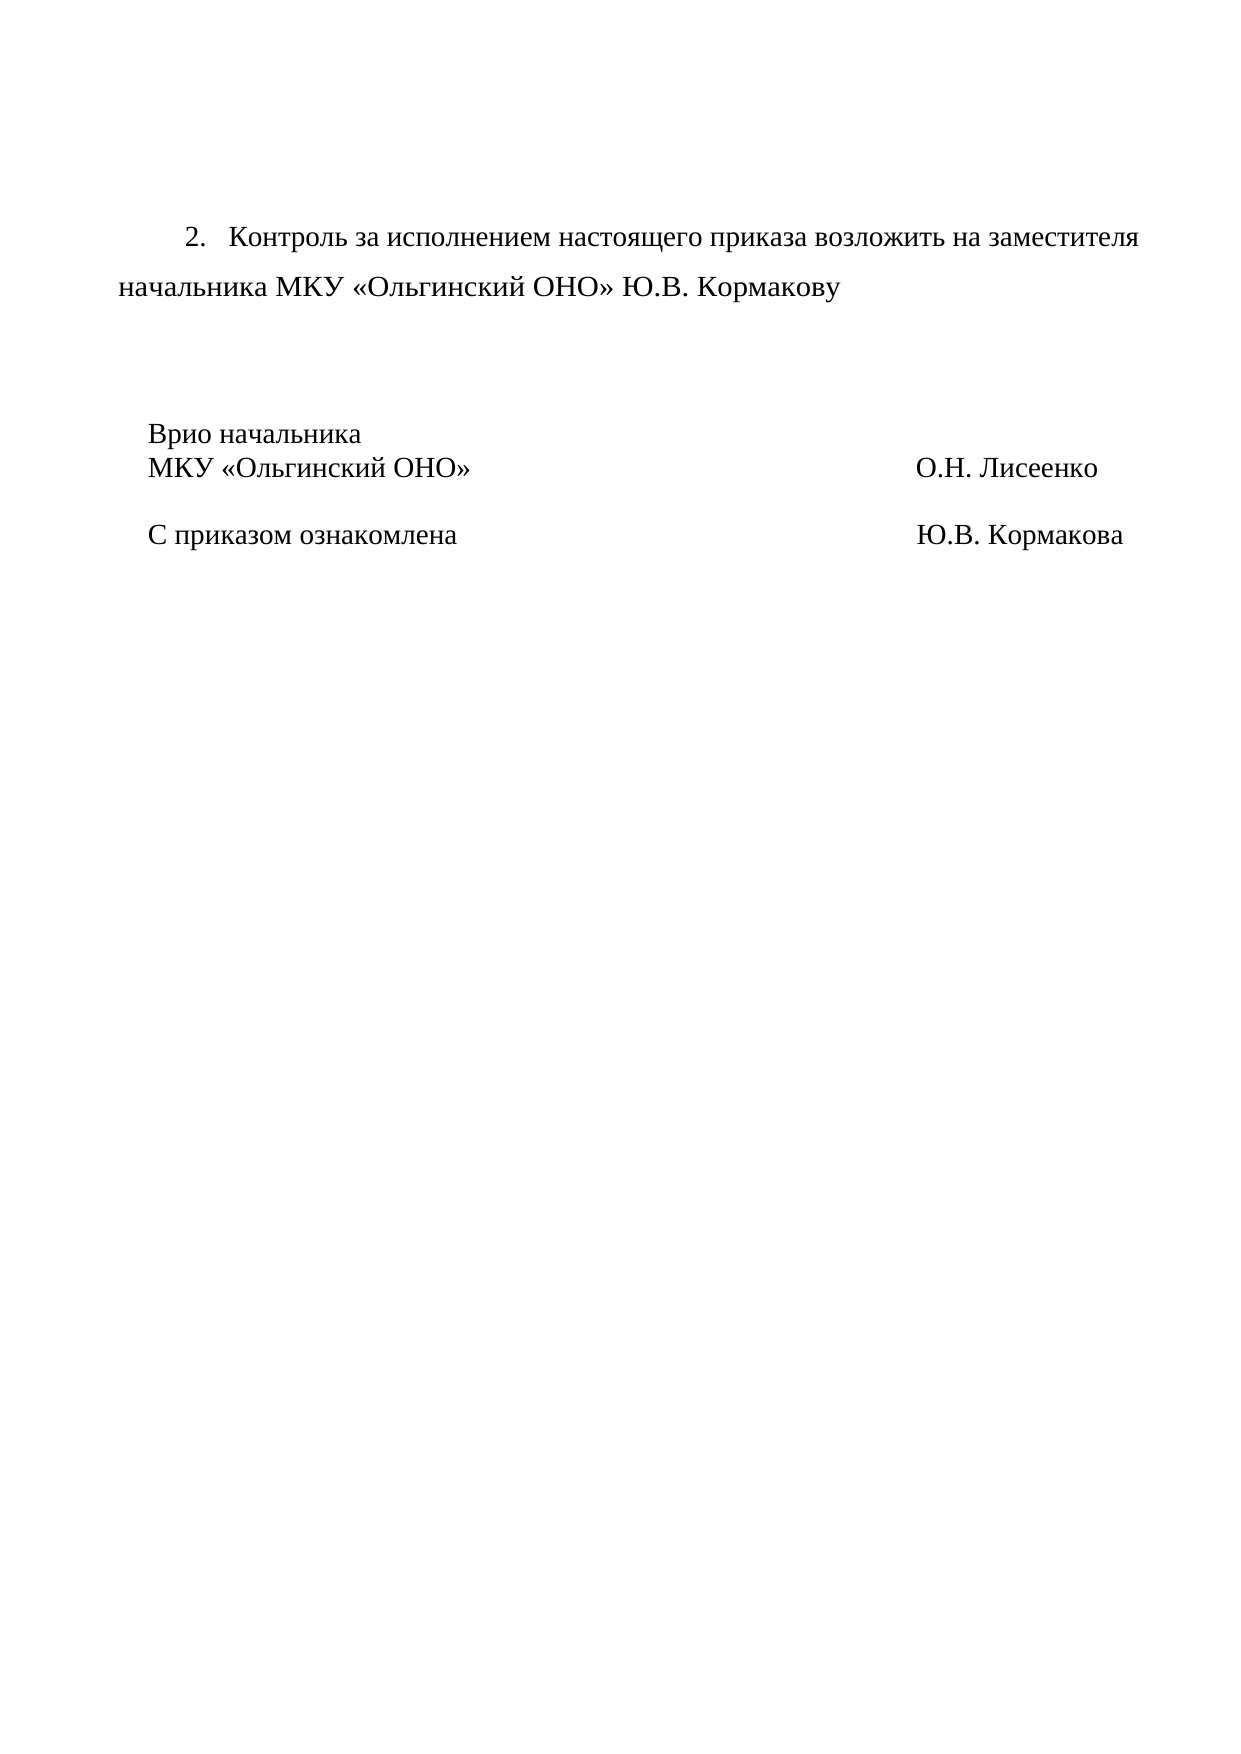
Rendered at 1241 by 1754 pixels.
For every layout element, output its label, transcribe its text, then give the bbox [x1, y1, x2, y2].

text Врио начальника [118, 416, 1152, 450]
text 2. Контроль за исполнением настоящего приказа возложить на заместителя начальника МКУ «Ольгинский ОНО» Ю.В. Кормакову [118, 219, 1161, 303]
text МКУ «Ольгинский ОНО» О.Н. Лисеенко [118, 450, 1152, 483]
text С приказом ознакомлена Ю.В. Кормакова [148, 517, 1152, 551]
